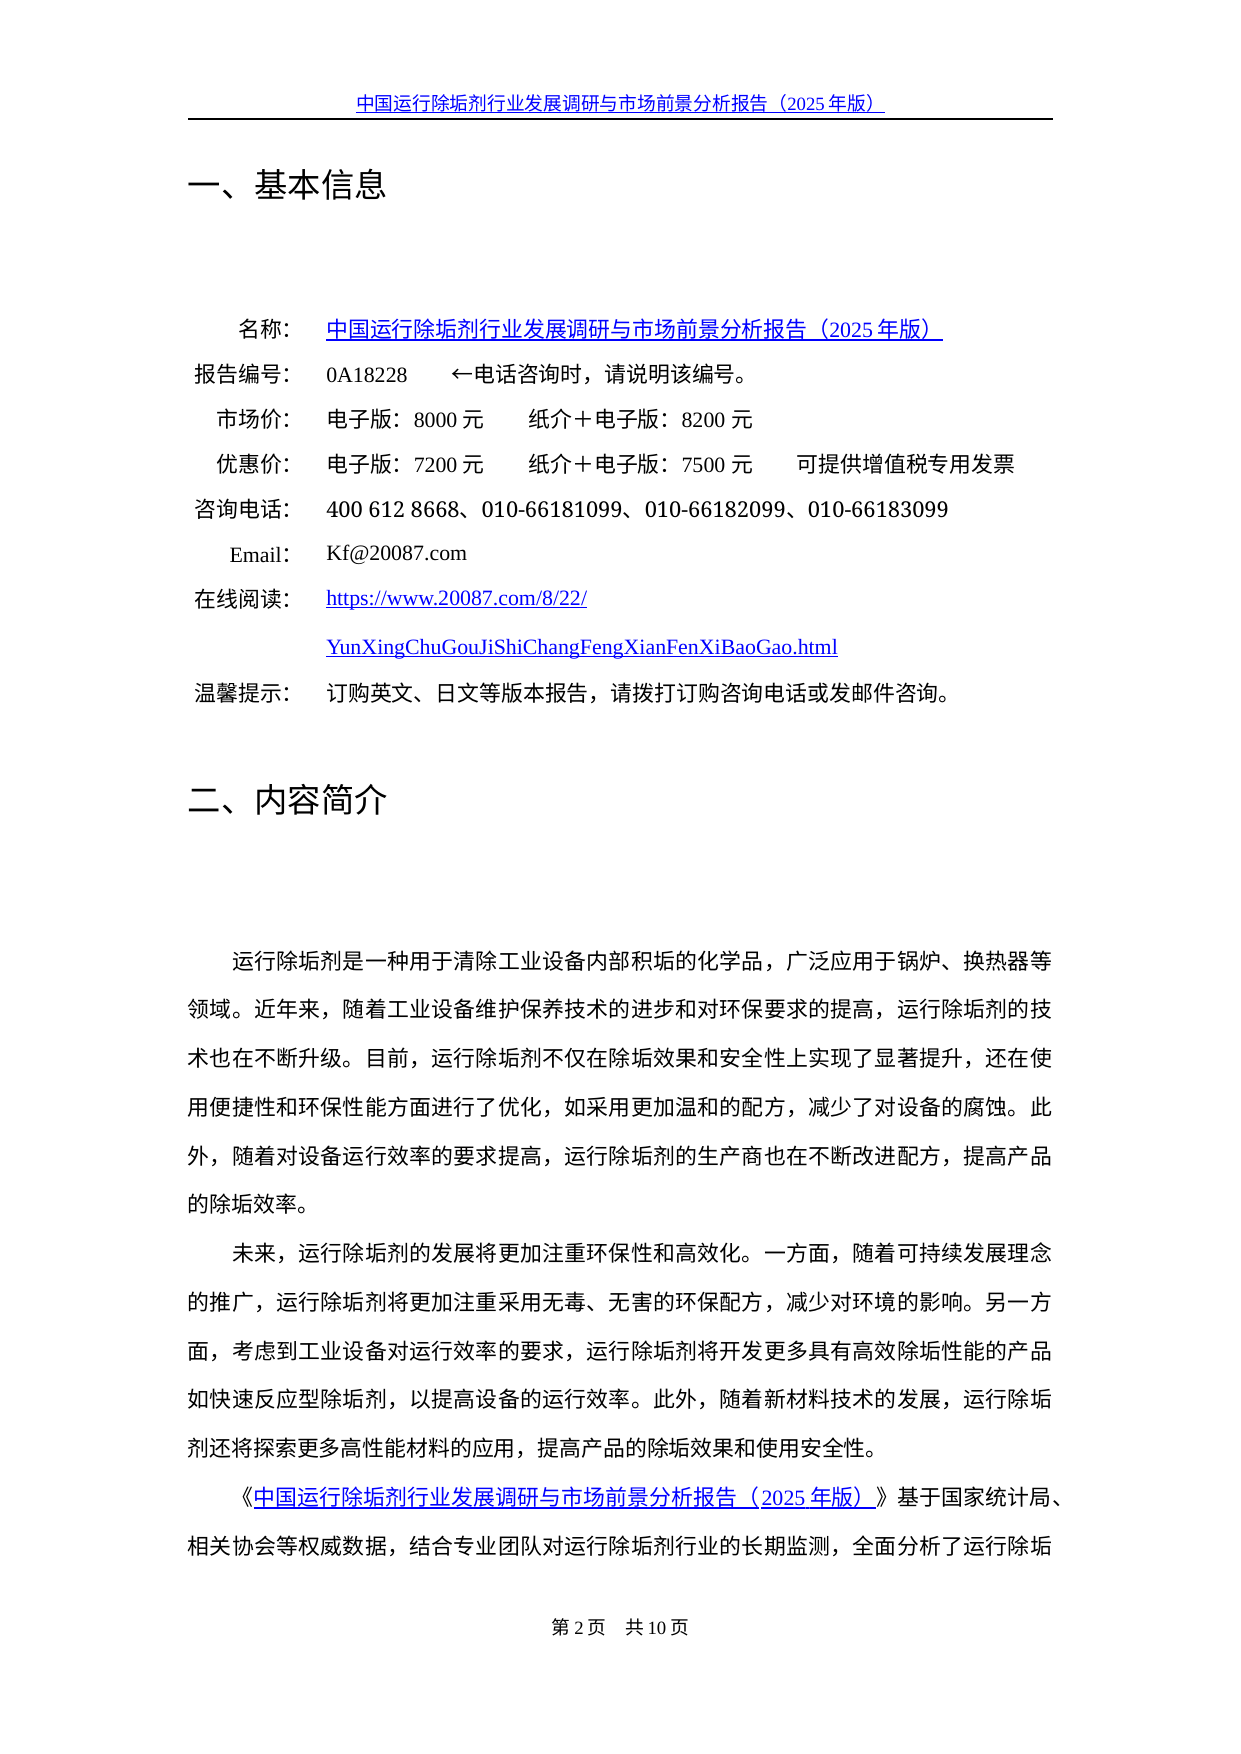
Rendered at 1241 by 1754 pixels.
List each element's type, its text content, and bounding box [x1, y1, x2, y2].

table_cell 电子版：7200 元 纸介＋电子版：7500 元 可提供增值税专用发票 [315, 447, 1073, 492]
table_cell Email： [167, 537, 315, 582]
table_header 中国运行除垢剂行业发展调研与市场前景分析报告（2025年版） [315, 312, 1073, 357]
table_cell 电子版：8000 元 纸介＋电子版：8200 元 [315, 402, 1073, 447]
table_cell Kf@20087.com [315, 537, 1073, 582]
table_cell 优惠价： [167, 447, 315, 492]
title 二、内容简介 [187, 766, 1053, 831]
table_cell 报告编号： [167, 357, 315, 402]
table_cell 400 612 8668、010-66181099、010-66182099、010-66183099 [315, 492, 1073, 537]
table_cell 咨询电话： [167, 492, 315, 537]
table_cell 温馨提示： [167, 675, 315, 720]
table_cell 市场价： [167, 402, 315, 447]
table_cell 0A18228 ←电话咨询时，请说明该编号。 [315, 357, 1073, 402]
table_header 名称： [167, 312, 315, 357]
table_cell [315, 582, 1073, 675]
title 一、基本信息 [187, 150, 1053, 215]
table_cell 订购英文、日文等版本报告，请拨打订购咨询电话或发邮件咨询。 [315, 675, 1073, 720]
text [187, 943, 1053, 1561]
table_cell 在线阅读： [167, 582, 315, 675]
